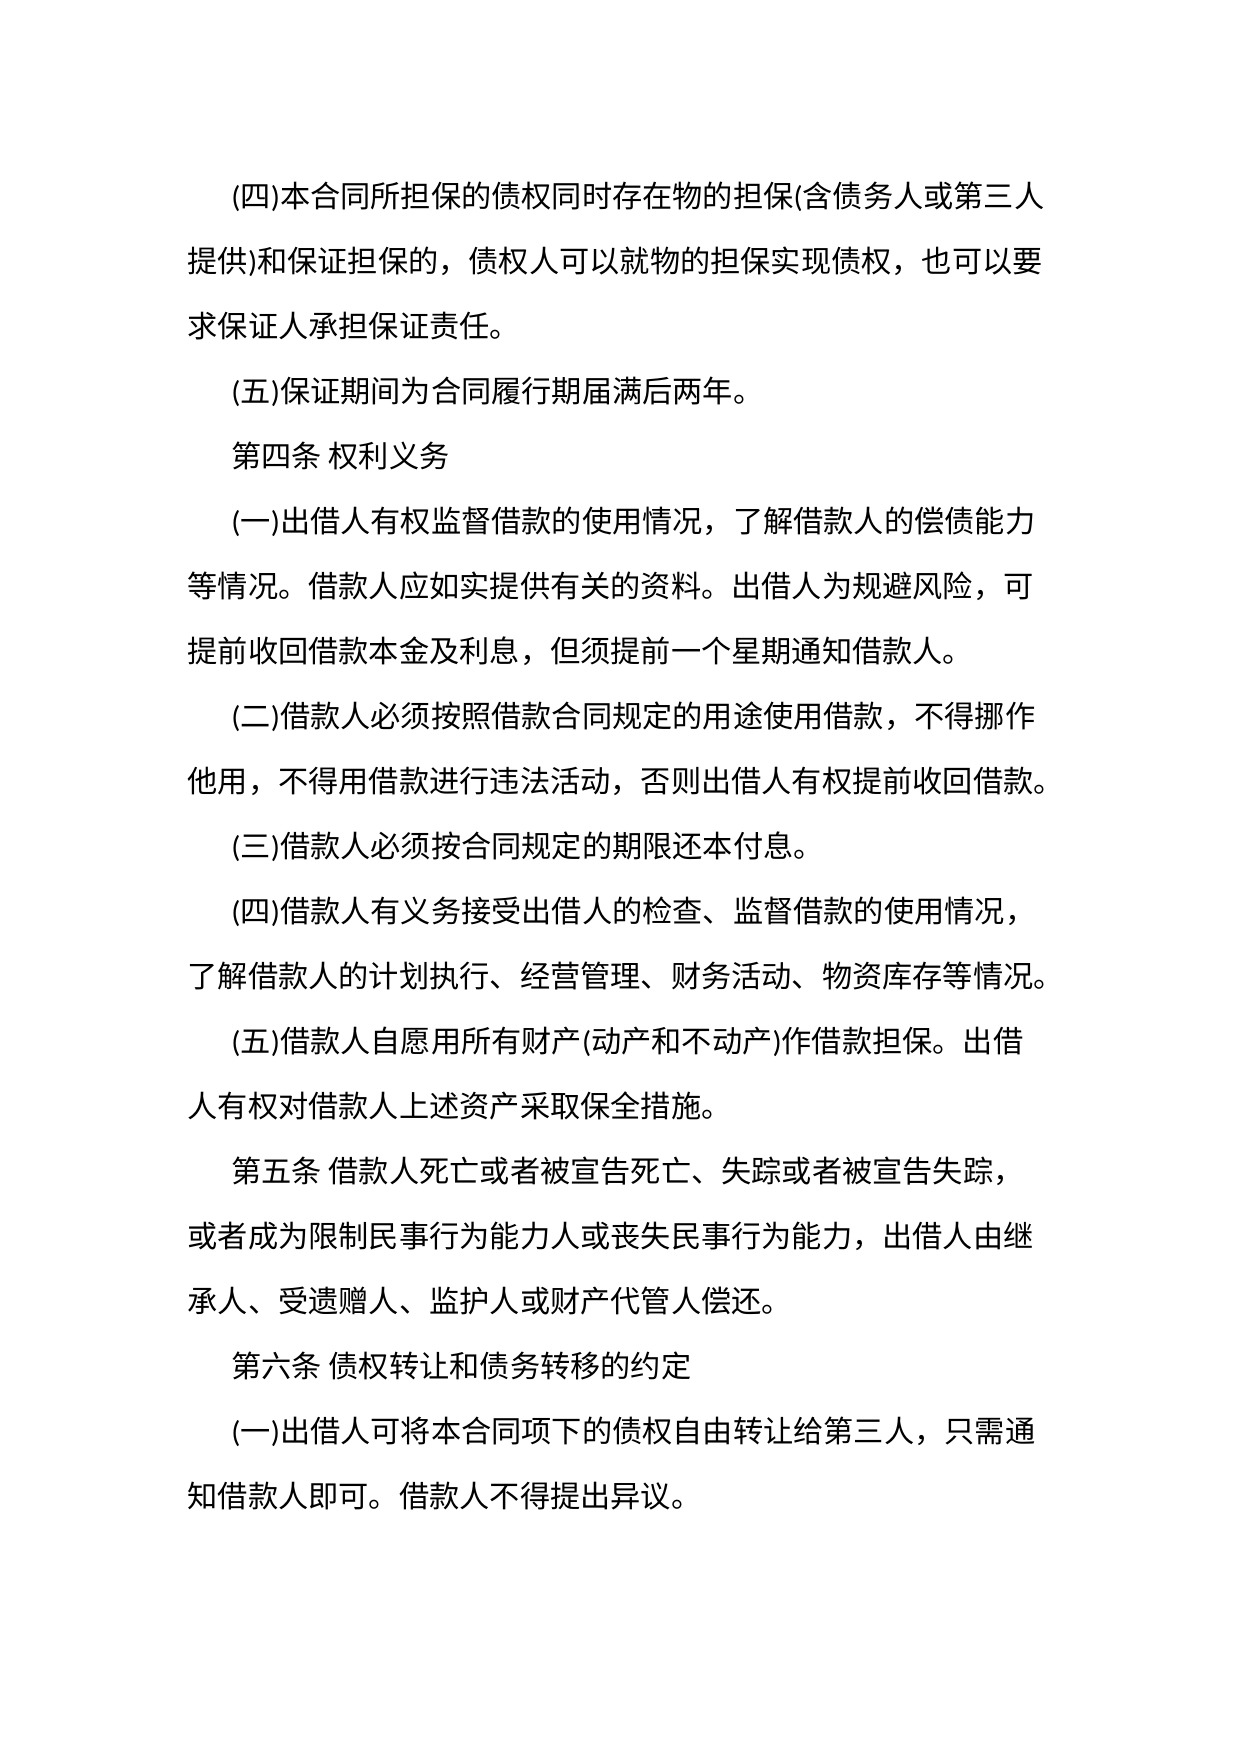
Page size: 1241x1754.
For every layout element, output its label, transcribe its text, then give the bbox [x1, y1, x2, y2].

text (四)借款人有义务接受出借人的检查、监督借款的使用情况，了解借款人的计划执行、经营管理、财务活动、物资库存等情况。 [187, 877, 1053, 1007]
text 第五条 借款人死亡或者被宣告死亡、失踪或者被宣告失踪，或者成为限制民事行为能力人或丧失民事行为能力，出借人由继承人、受遗赠人、监护人或财产代管人偿还。 [187, 1137, 1053, 1332]
text 第四条 权利义务 [187, 422, 1053, 487]
text (一)出借人有权监督借款的使用情况，了解借款人的偿债能力等情况。借款人应如实提供有关的资料。出借人为规避风险，可提前收回借款本金及利息，但须提前一个星期通知借款人。 [187, 487, 1053, 682]
text (五)保证期间为合同履行期届满后两年。 [187, 357, 1053, 422]
text (一)出借人可将本合同项下的债权自由转让给第三人，只需通知借款人即可。借款人不得提出异议。 [187, 1397, 1053, 1527]
text (二)借款人必须按照借款合同规定的用途使用借款，不得挪作他用，不得用借款进行违法活动，否则出借人有权提前收回借款。 [187, 682, 1053, 812]
text (四)本合同所担保的债权同时存在物的担保(含债务人或第三人提供)和保证担保的，债权人可以就物的担保实现债权，也可以要求保证人承担保证责任。 [187, 162, 1053, 357]
text (三)借款人必须按合同规定的期限还本付息。 [187, 812, 1053, 877]
text 第六条 债权转让和债务转移的约定 [187, 1332, 1053, 1397]
text (五)借款人自愿用所有财产(动产和不动产)作借款担保。出借人有权对借款人上述资产采取保全措施。 [187, 1007, 1053, 1137]
